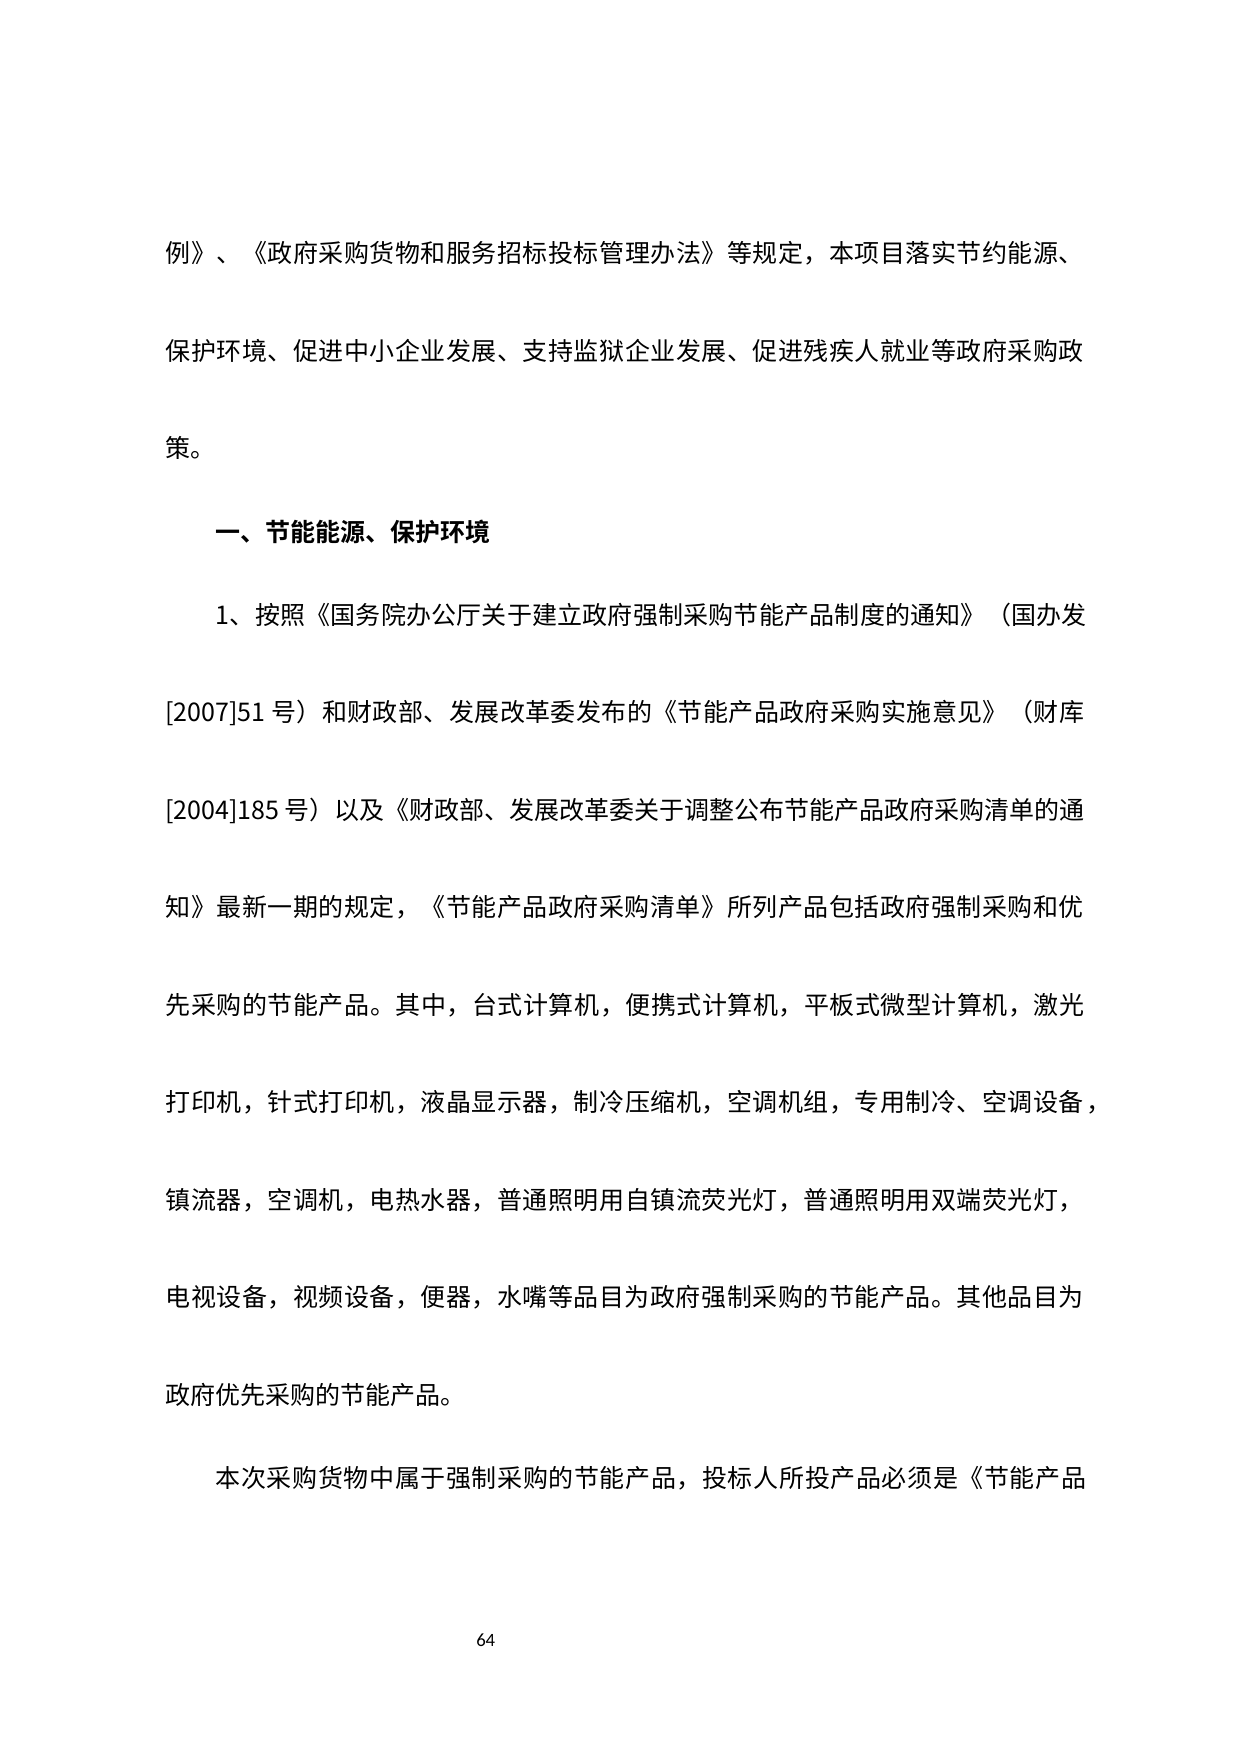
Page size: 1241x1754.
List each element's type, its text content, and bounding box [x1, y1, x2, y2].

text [165, 1444, 1087, 1509]
text 一、节能能源、保护环境 [165, 498, 1087, 563]
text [165, 219, 1087, 479]
text 1、按照《国务院办公厅关于建立政府强制采购节能产品制度的通知》（国办发[2007]51号）和财政部、发展改革委发布的《节能产品政府采购实施意见》（财库[2004]185号）以及《财政部、发展改革委关于调整公布节能产品政府采购清单的通知》最新一期的规定，《节能产品政府采购清单》所列产品包括政府强制采购和优先采购的节能产品。其中，台式计算机，便携式计算机，平板式微型计算机，激光打印机，针式打印机，液晶显示器，制冷压缩机，空调机组，专用制冷、空调设备，镇流器，空调机，电热水器，普通照明用自镇流荧光灯，普通照明用双端荧光灯，电视设备，视频设备，便器，水嘴等品目为政府强制采购的节能产品。其他品目为政府优先采购的节能产品。 [165, 581, 1087, 1426]
